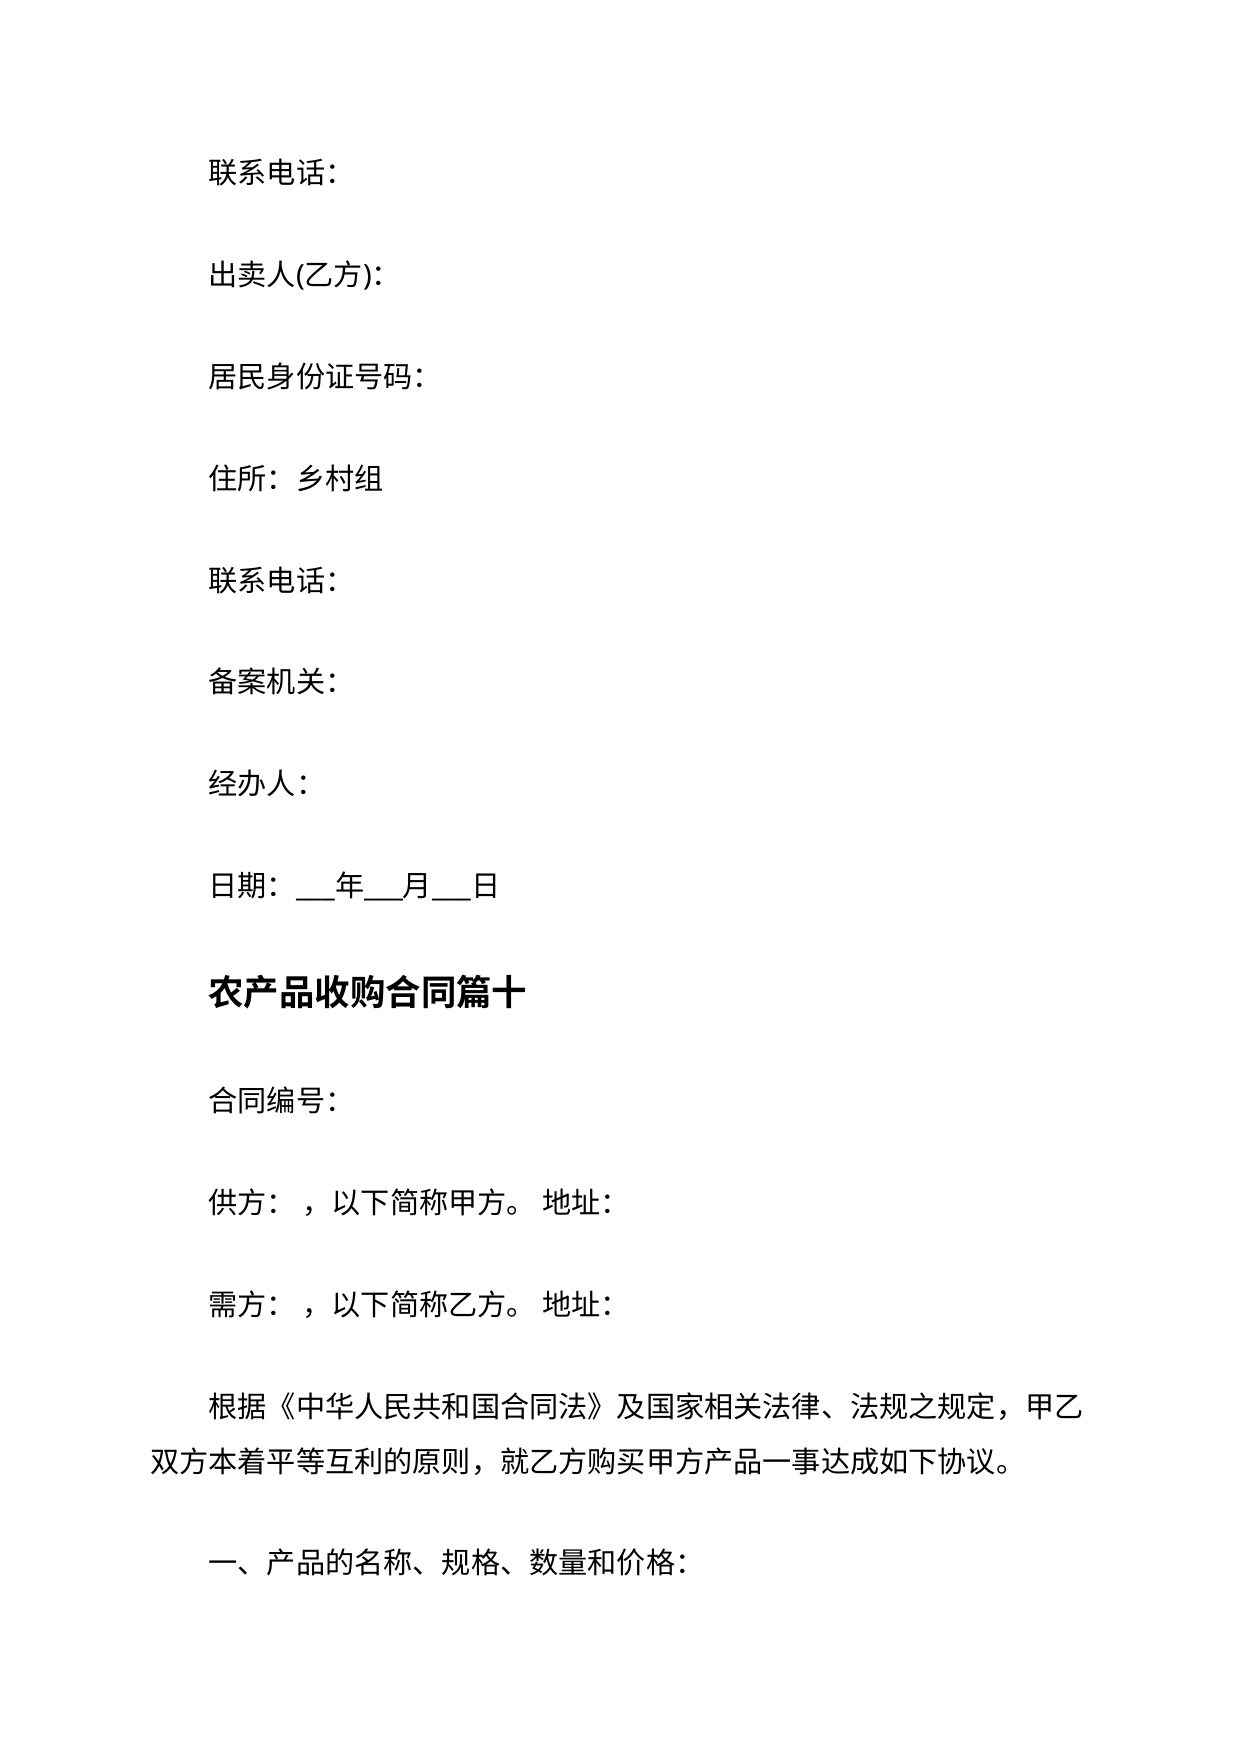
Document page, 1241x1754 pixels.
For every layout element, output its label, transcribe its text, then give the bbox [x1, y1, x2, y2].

text 供方： ，以下简称甲方。 地址： [150, 1180, 1090, 1222]
text 日期：___年___月___日 [150, 863, 1090, 905]
text 联系电话： [150, 557, 1090, 599]
text 备案机关： [150, 659, 1090, 701]
text 根据《中华人民共和国合同法》及国家相关法律、法规之规定，甲乙双方本着平等互利的原则，就乙方购买甲方产品一事达成如下协议。 [150, 1383, 1090, 1481]
text 需方： ，以下简称乙方。 地址： [150, 1282, 1090, 1324]
text 经办人： [150, 761, 1090, 803]
text 一、产品的名称、规格、数量和价格： [150, 1540, 1090, 1582]
text 出卖人(乙方)： [150, 252, 1090, 294]
text 住所：乡村组 [150, 456, 1090, 498]
text 联系电话： [150, 150, 1090, 192]
text 农产品收购合同篇十 [150, 964, 1090, 1016]
text 居民身份证号码： [150, 354, 1090, 396]
text 合同编号： [150, 1078, 1090, 1120]
